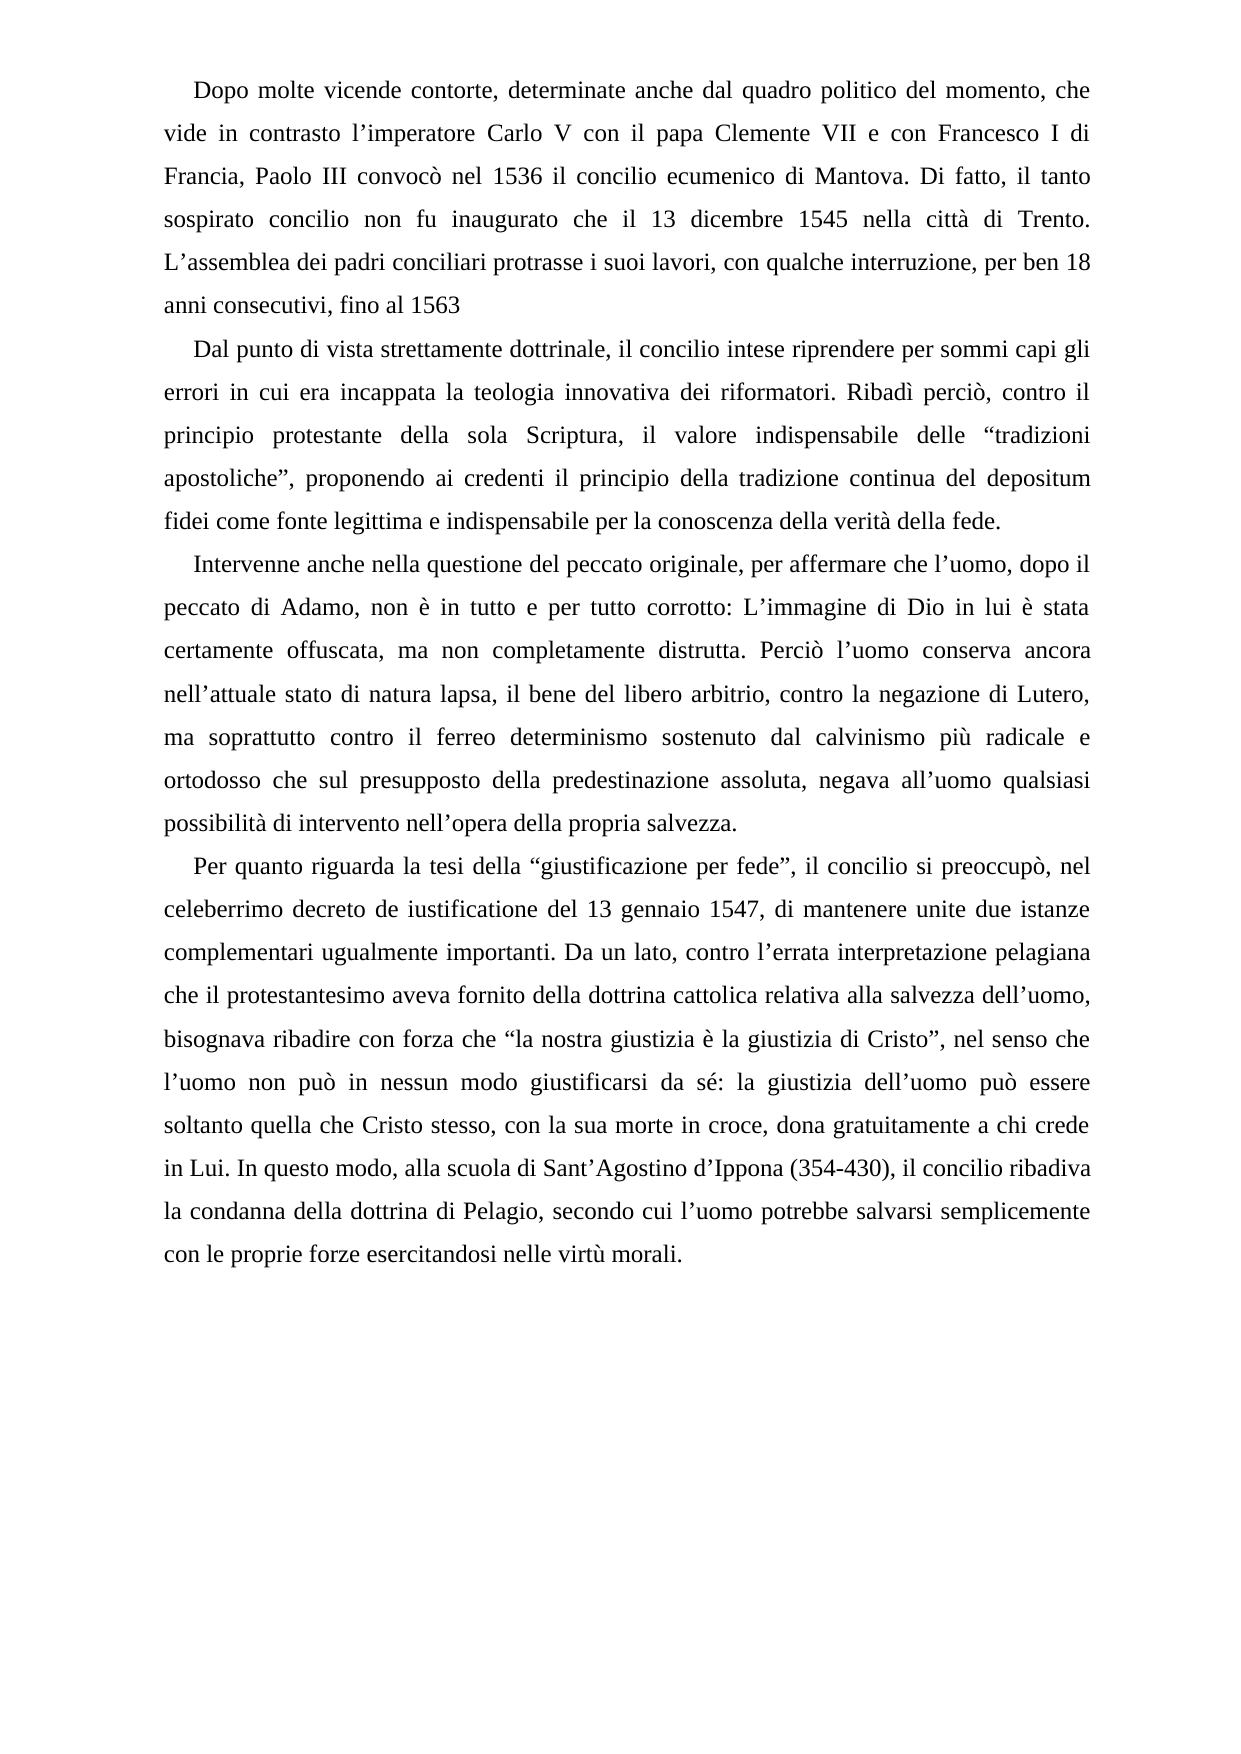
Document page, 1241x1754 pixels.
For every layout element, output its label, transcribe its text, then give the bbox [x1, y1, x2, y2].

text Dal punto di vista strettamente dottrinale, il concilio intese riprendere per sommi capi gli errori in cui era incappata la teologia innovativa dei riformatori. Ribadì perciò, contro il principio protestante della sola Scriptura, il valore indispensabile delle “tradizioni apostoliche”, proponendo ai credenti il principio della tradizione continua del depositum fidei come fonte legittima e indispensabile per la conoscenza della verità della fede. [164, 334, 1092, 535]
text Dopo molte vicende contorte, determinate anche dal quadro politico del momento, che vide in contrasto l’imperatore Carlo V con il papa Clemente VII e con Francesco I di Francia, Paolo III convocò nel 1536 il concilio ecumenico di Mantova. Di fatto, il tanto sospirato concilio non fu inaugurato che il 13 dicembre 1545 nella città di Trento. L’assemblea dei padri conciliari protrasse i suoi lavori, con qualche interruzione, per ben 18 anni consecutivi, fino al 1563 [164, 75, 1092, 319]
text Per quanto riguarda la tesi della “giustificazione per fede”, il concilio si preoccupò, nel celeberrimo decreto de iustificatione del 13 gennaio 1547, di mantenere unite due istanze complementari ugualmente importanti. Da un lato, contro l’errata interpretazione pelagiana che il protestantesimo aveva fornito della dottrina cattolica relativa alla salvezza dell’uomo, bisognava ribadire con forza che “la nostra giustizia è la giustizia di Cristo”, nel senso che l’uomo non può in nessun modo giustificarsi da sé: la giustizia dell’uomo può essere soltanto quella che Cristo stesso, con la sua morte in croce, dona gratuitamente a chi crede in Lui. In questo modo, alla scuola di Sant’Agostino d’Ippona (354-430), il concilio ribadiva la condanna della dottrina di Pelagio, secondo cui l’uomo potrebbe salvarsi semplicemente con le proprie forze esercitandosi nelle virtù morali. [164, 851, 1092, 1268]
text Intervenne anche nella questione del peccato originale, per affermare che l’uomo, dopo il peccato di Adamo, non è in tutto e per tutto corrotto: L’immagine di Dio in lui è stata certamente offuscata, ma non completamente distrutta. Perciò l’uomo conserva ancora nell’attuale stato di natura lapsa, il bene del libero arbitrio, contro la negazione di Lutero, ma soprattutto contro il ferreo determinismo sostenuto dal calvinismo più radicale e ortodosso che sul presupposto della predestinazione assoluta, negava all’uomo qualsiasi possibilità di intervento nell’opera della propria salvezza. [164, 549, 1092, 837]
